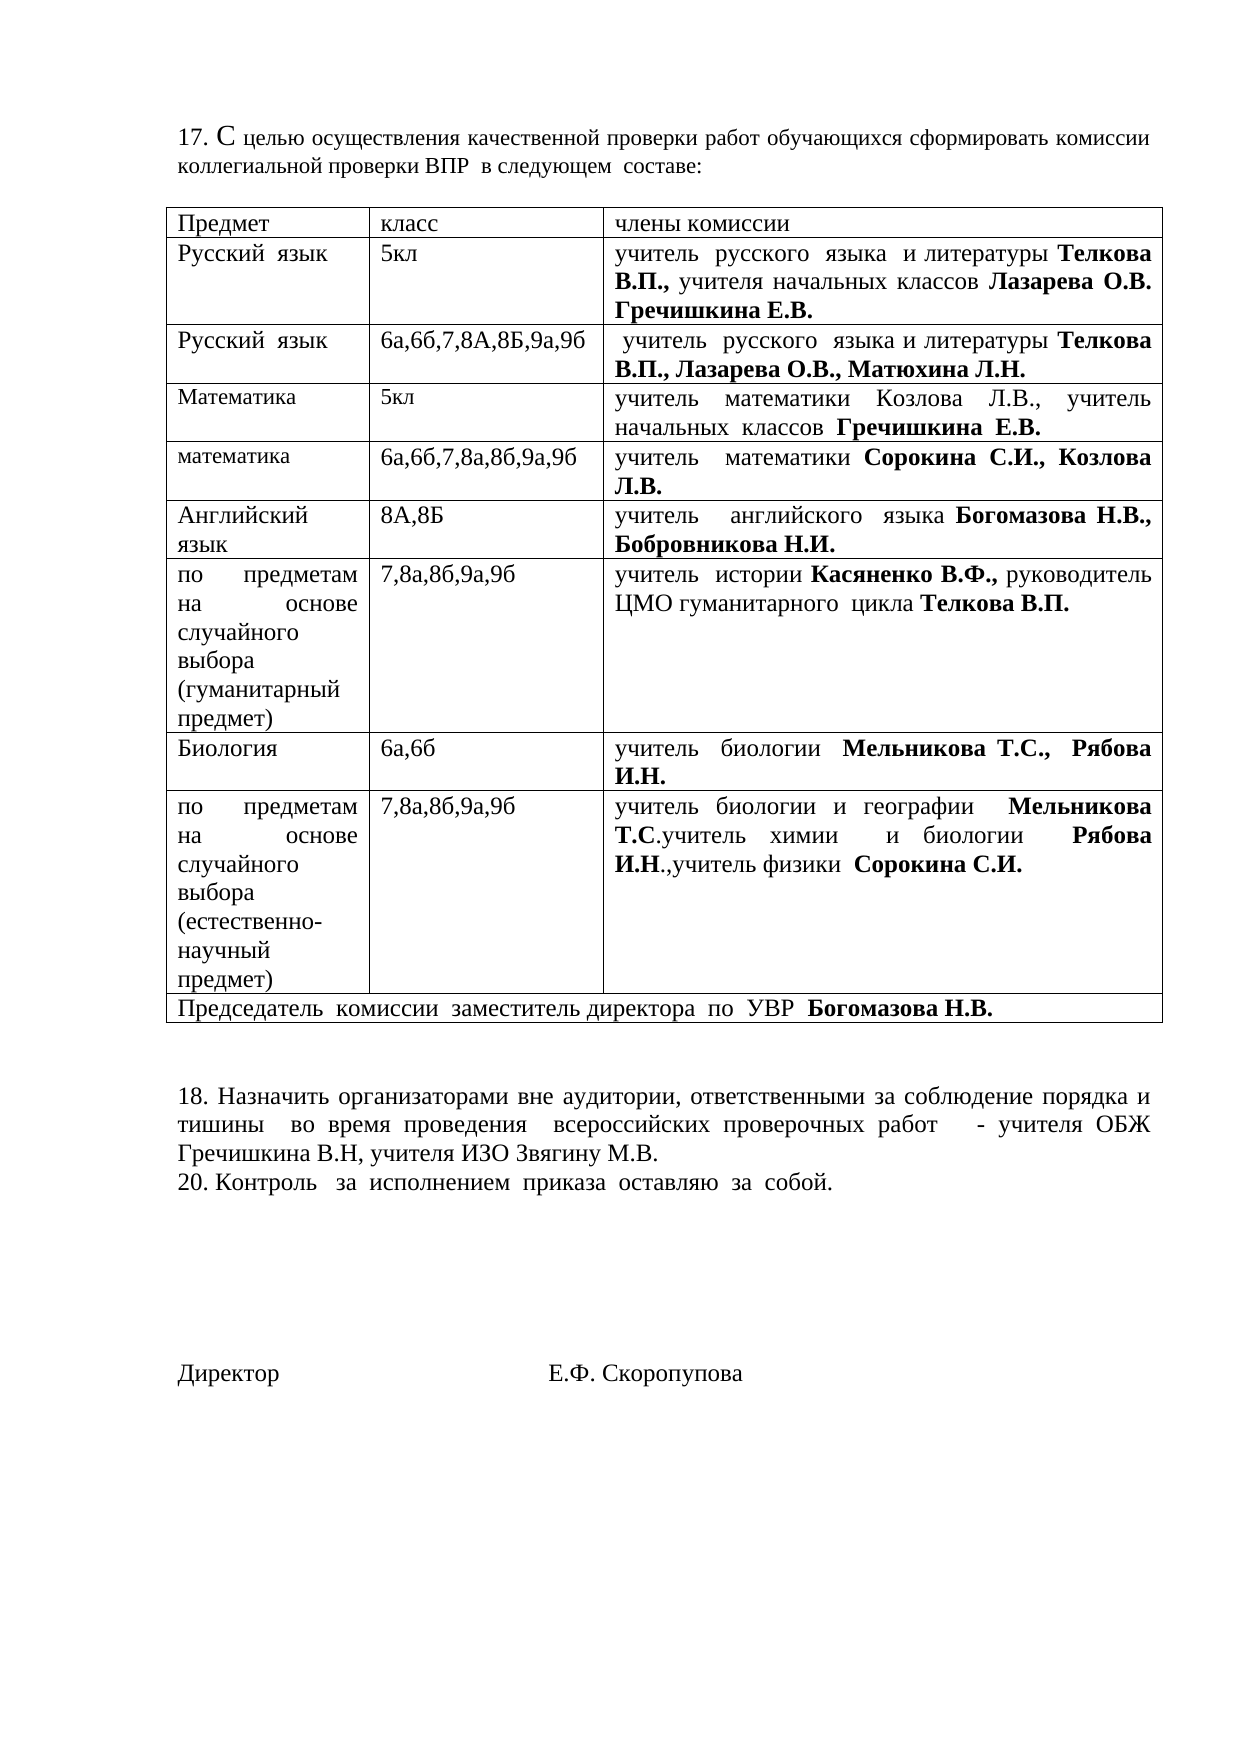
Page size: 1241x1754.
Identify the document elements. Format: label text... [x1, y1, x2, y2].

table_cell учитель математики Сорокина С.И., Козлова Л.В. [604, 442, 1162, 499]
table_cell учитель английского языка Богомазова Н.В., Бобровникова Н.И. [604, 501, 1162, 558]
table_cell 7,8а,8б,9а,9б [370, 791, 603, 992]
table_cell 6а,6б,7,8А,8Б,9а,9б [370, 325, 603, 382]
table_cell учитель русского языка и литературы Телкова В.П., учителя начальных классов Лазарева О.В. Гречишкина Е.В. [604, 238, 1162, 324]
table_cell по предметам на основе случайного выбора (естественно-научный предмет) [167, 791, 369, 992]
table_cell Русский язык [167, 325, 369, 382]
list 17. С целью осуществления качественной проверки работ обучающихся сформировать комиссии коллегиальной проверки ВПР в следующем составе: [177, 118, 1152, 178]
table_cell учитель русского языка и литературы Телкова В.П., Лазарева О.В., Матюхина Л.Н. [604, 325, 1162, 382]
table_cell 6а,6б [370, 733, 603, 790]
table_header Предмет [167, 208, 369, 237]
list 20. Контроль за исполнением приказа оставляю за собой. [177, 1167, 1152, 1196]
table_cell учитель истории Касяненко В.Ф., руководитель ЦМО гуманитарного цикла Телкова В.П. [604, 559, 1162, 732]
table_cell Биология [167, 733, 369, 790]
table_cell 6а,6б,7,8а,8б,9а,9б [370, 442, 603, 499]
table_cell Математика [167, 384, 369, 441]
table_cell Председатель комиссии заместитель директора по УВР Богомазова Н.В. [167, 994, 1162, 1022]
table_cell Русский язык [167, 238, 369, 324]
text Директор Е.Ф. Скоропупова [177, 1358, 1152, 1387]
table_cell математика [167, 442, 369, 499]
table_cell 8А,8Б [370, 501, 603, 558]
table_cell по предметам на основе случайного выбора (гуманитарный предмет) [167, 559, 369, 732]
table_cell учитель математики Козлова Л.В., учитель начальных классов Гречишкина Е.В. [604, 384, 1162, 441]
table_cell 5кл [370, 238, 603, 324]
table_header класс [370, 208, 603, 237]
table_cell 5кл [370, 384, 603, 441]
table_cell Английский язык [167, 501, 369, 558]
table_cell учитель биологии и географии Мельникова Т.С.учитель химии и биологии Рябова И.Н.,учитель физики Сорокина С.И. [604, 791, 1162, 992]
table_cell 7,8а,8б,9а,9б [370, 559, 603, 732]
table_cell учитель биологии Мельникова Т.С., Рябова И.Н. [604, 733, 1162, 790]
table_header члены комиссии [604, 208, 1162, 237]
list 18. Назначить организаторами вне аудитории, ответственными за соблюдение порядка и тишины во время проведения всероссийских проверочных работ - учителя ОБЖ Гречишкина В.Н, учителя ИЗО Звягину М.В. [177, 1081, 1152, 1167]
